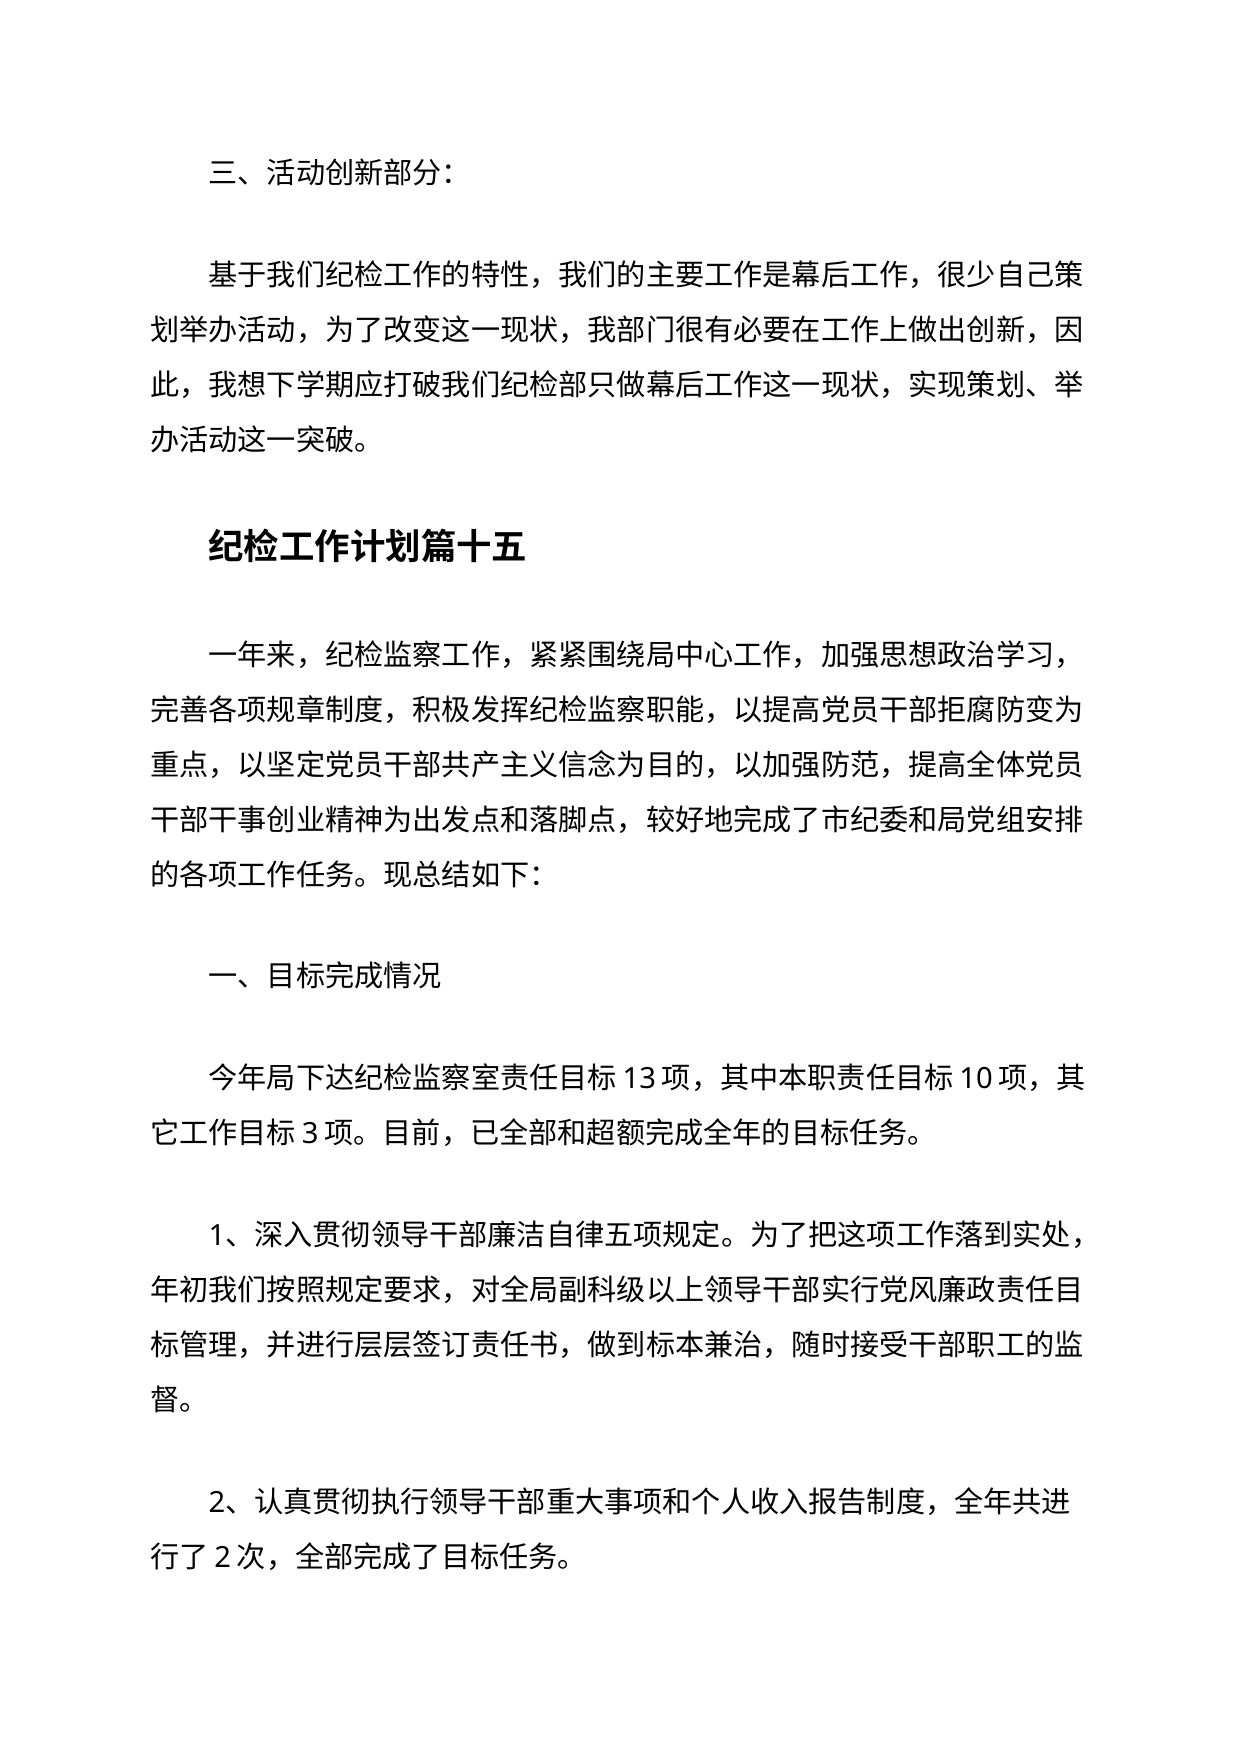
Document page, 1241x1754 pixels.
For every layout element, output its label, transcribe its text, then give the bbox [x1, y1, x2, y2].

text 1、深入贯彻领导干部廉洁自律五项规定。为了把这项工作落到实处，年初我们按照规定要求，对全局副科级以上领导干部实行党风廉政责任目标管理，并进行层层签订责任书，做到标本兼治，随时接受干部职工的监督。 [150, 1212, 1090, 1419]
text 三、活动创新部分： [150, 150, 1090, 192]
text 基于我们纪检工作的特性，我们的主要工作是幕后工作，很少自己策划举办活动，为了改变这一现状，我部门很有必要在工作上做出创新，因此，我想下学期应打破我们纪检部只做幕后工作这一现状，实现策划、举办活动这一突破。 [150, 252, 1090, 459]
text 纪检工作计划篇十五 [150, 518, 1090, 569]
text 一年来，纪检监察工作，紧紧围绕局中心工作，加强思想政治学习，完善各项规章制度，积极发挥纪检监察职能，以提高党员干部拒腐防变为重点，以坚定党员干部共产主义信念为目的，以加强防范，提高全体党员干部干事创业精神为出发点和落脚点，较好地完成了市纪委和局党组安排的各项工作任务。现总结如下： [150, 632, 1090, 893]
text 今年局下达纪检监察室责任目标13项，其中本职责任目标10项，其它工作目标3项。目前，已全部和超额完成全年的目标任务。 [150, 1055, 1090, 1152]
text 一、目标完成情况 [150, 953, 1090, 995]
text 2、认真贯彻执行领导干部重大事项和个人收入报告制度，全年共进行了2次，全部完成了目标任务。 [150, 1478, 1090, 1576]
